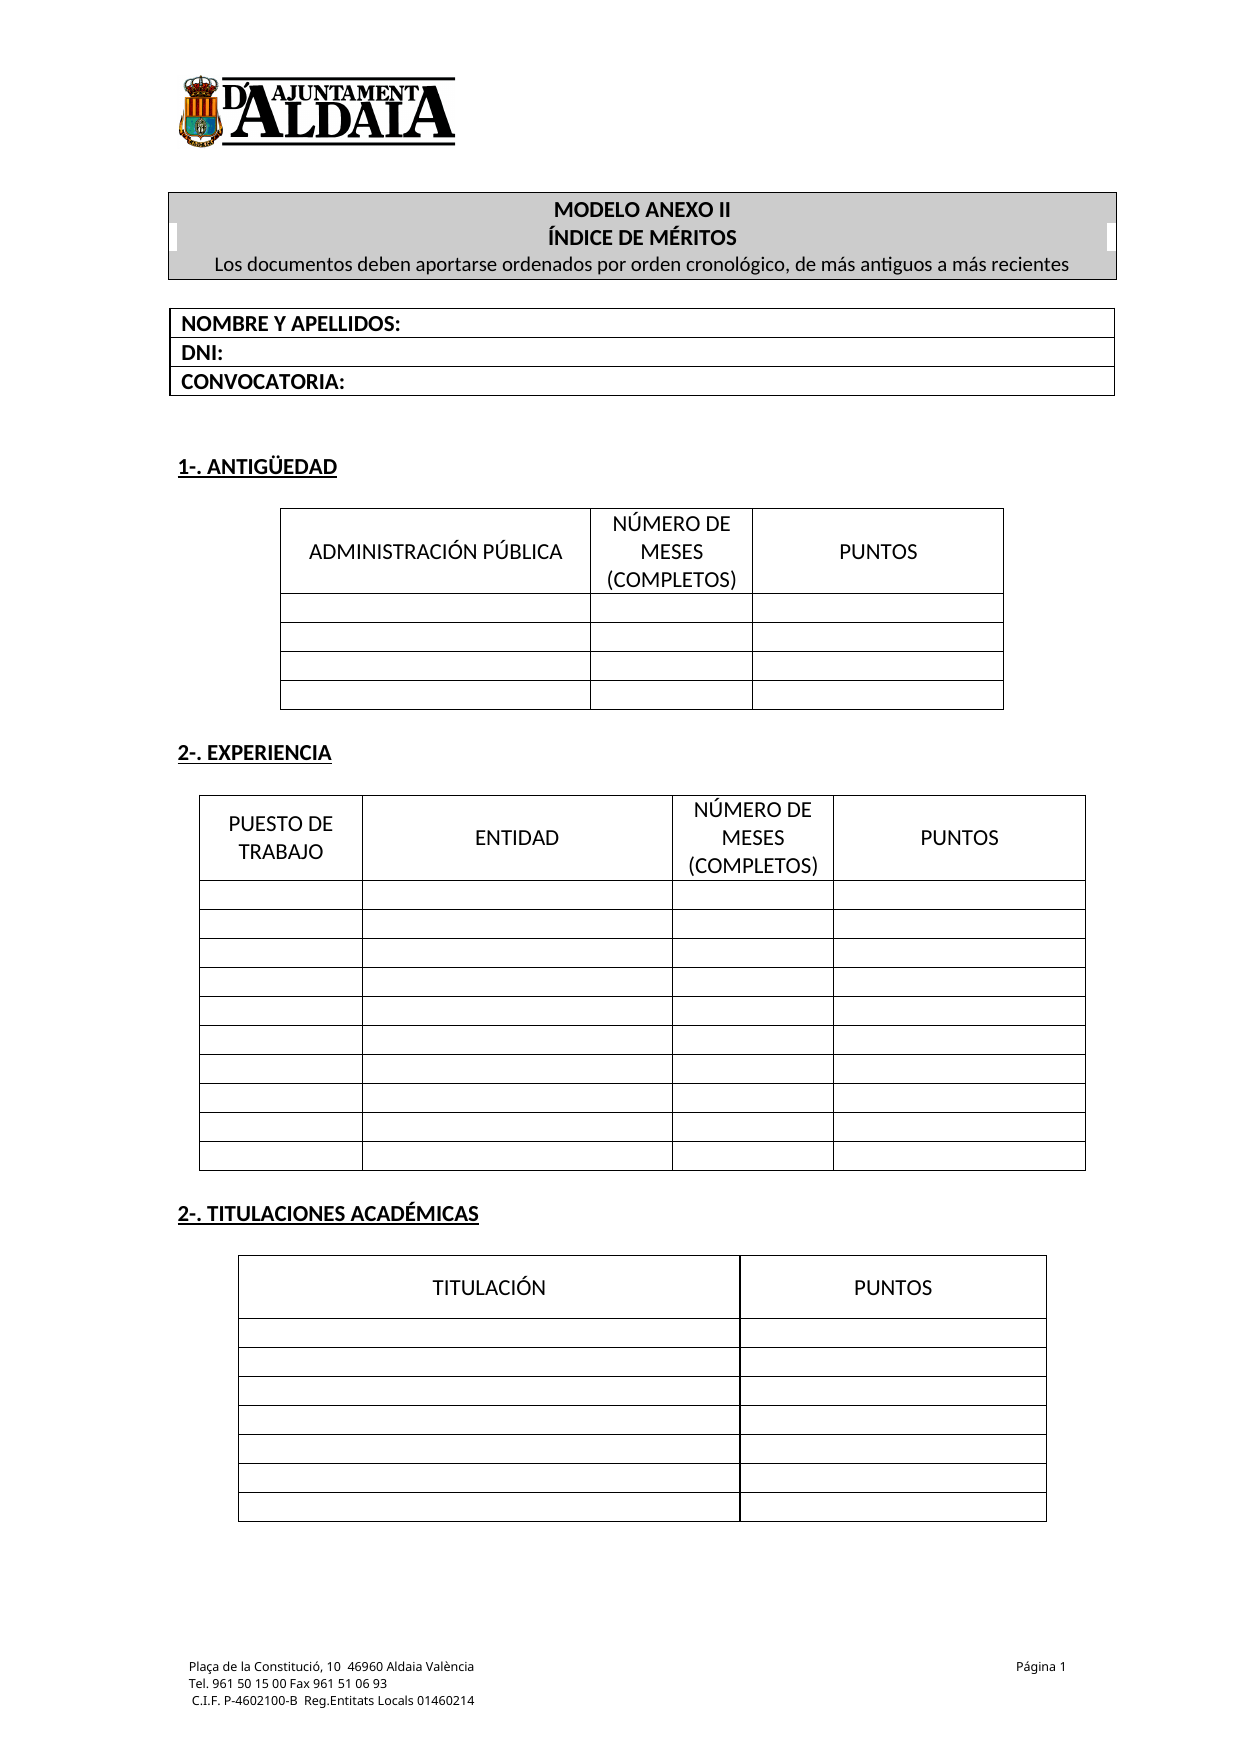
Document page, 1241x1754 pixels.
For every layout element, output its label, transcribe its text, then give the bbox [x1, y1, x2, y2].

table_cell [673, 997, 833, 1025]
table_header ADMINISTRACIÓN PÚBLICA [281, 509, 590, 593]
table_cell [239, 1319, 739, 1347]
table_cell [591, 594, 752, 622]
table_cell [753, 652, 1003, 680]
table_cell [673, 968, 833, 996]
table_header NÚMERO DE MESES (COMPLETOS) [591, 509, 752, 593]
text 1-. ANTIGÜEDAD [177, 452, 1107, 480]
table_header PUNTOS [834, 796, 1085, 879]
table_cell [834, 968, 1085, 996]
table_header ENTIDAD [363, 796, 672, 879]
text MODELO ANEXO II [169, 193, 1116, 223]
table_cell [591, 652, 752, 680]
table_cell [239, 1406, 739, 1434]
table_cell [200, 1113, 362, 1141]
table_cell [753, 623, 1003, 651]
table_cell [673, 1142, 833, 1170]
table_cell [200, 939, 362, 967]
table_cell [834, 910, 1085, 938]
table_cell [834, 1026, 1085, 1054]
table_cell [753, 681, 1003, 709]
table_cell [239, 1377, 739, 1405]
table_cell [741, 1493, 1046, 1521]
table_cell [834, 1055, 1085, 1083]
table_cell [741, 1319, 1046, 1347]
table_cell CONVOCATORIA: [171, 367, 1114, 395]
text Los documentos deben aportarse ordenados por orden cronológico, de más antiguos a más recientes [169, 248, 1116, 279]
table_cell [363, 1084, 672, 1112]
table_cell [239, 1435, 739, 1463]
table_cell [673, 881, 833, 909]
text ÍNDICE DE MÉRITOS [177, 223, 1107, 248]
table_cell [200, 881, 362, 909]
table_cell [741, 1348, 1046, 1376]
table_cell [673, 1084, 833, 1112]
picture [177, 75, 456, 149]
table_cell [834, 881, 1085, 909]
table_cell [591, 623, 752, 651]
table_cell [239, 1348, 739, 1376]
table_cell [834, 1084, 1085, 1112]
table_cell [239, 1464, 739, 1492]
table_cell [200, 968, 362, 996]
table_cell [834, 997, 1085, 1025]
table_cell [363, 1026, 672, 1054]
table_header NOMBRE Y APELLIDOS: [171, 309, 1114, 337]
table_cell [200, 997, 362, 1025]
table_cell [200, 1055, 362, 1083]
table_cell [673, 939, 833, 967]
table_header PUNTOS [741, 1256, 1046, 1317]
table_cell [741, 1464, 1046, 1492]
table_cell [200, 1084, 362, 1112]
table_cell DNI: [171, 338, 1114, 366]
table_cell [673, 1113, 833, 1141]
table_cell [281, 652, 590, 680]
table_cell [591, 681, 752, 709]
table_cell [239, 1493, 739, 1521]
text 2-. TITULACIONES ACADÉMICAS [177, 1199, 1107, 1227]
table_cell [741, 1435, 1046, 1463]
table_header NÚMERO DE MESES (COMPLETOS) [673, 796, 833, 879]
table_cell [363, 1055, 672, 1083]
table_cell [363, 939, 672, 967]
table_header PUNTOS [753, 509, 1003, 593]
table_cell [741, 1406, 1046, 1434]
table_cell [281, 681, 590, 709]
table_cell [673, 910, 833, 938]
table_cell [363, 997, 672, 1025]
table_cell [281, 623, 590, 651]
table_cell [741, 1377, 1046, 1405]
table_cell [281, 594, 590, 622]
table_cell [363, 1113, 672, 1141]
table_cell [363, 881, 672, 909]
table_cell [834, 1113, 1085, 1141]
table_header TITULACIÓN [239, 1256, 739, 1317]
table_cell [753, 594, 1003, 622]
table_cell [363, 1142, 672, 1170]
table_cell [200, 910, 362, 938]
table_cell [834, 939, 1085, 967]
text 2-. EXPERIENCIA [177, 738, 1107, 766]
table_cell [363, 968, 672, 996]
table_cell [673, 1026, 833, 1054]
table_cell [200, 1142, 362, 1170]
table_cell [363, 910, 672, 938]
table_header PUESTO DE TRABAJO [200, 796, 362, 879]
table_cell [834, 1142, 1085, 1170]
table_cell [200, 1026, 362, 1054]
table_cell [673, 1055, 833, 1083]
